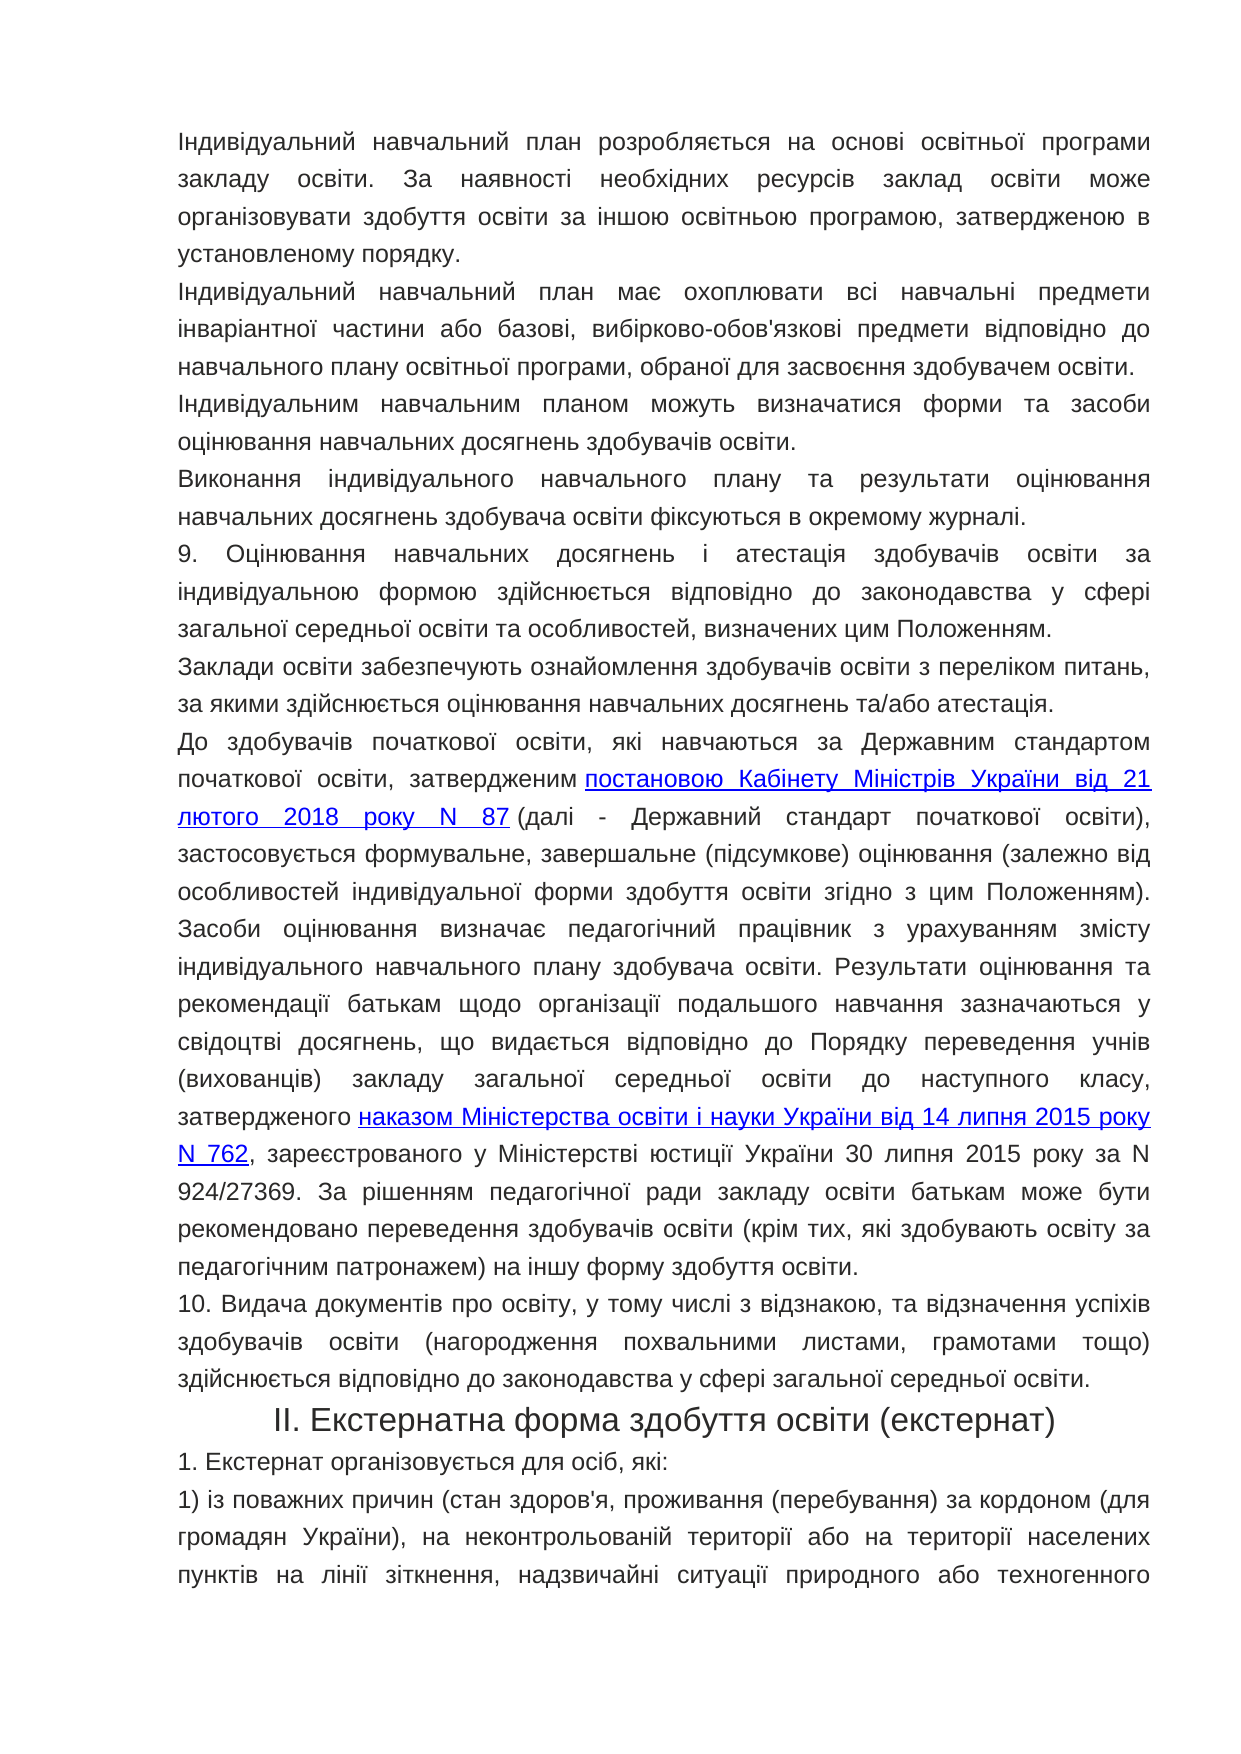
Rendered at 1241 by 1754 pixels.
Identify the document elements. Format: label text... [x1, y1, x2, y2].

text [177, 1476, 1152, 1588]
text Виконання індивідуального навчального плану та результати оцінювання навчальних досягнень здобувача освіти фіксуються в окремому журналі. [177, 456, 1152, 531]
text 1. Екстернат організовується для осіб, які: [177, 1438, 1152, 1476]
text Індивідуальний навчальний план розробляється на основі освітньої програми закладу освіти. За наявності необхідних ресурсів заклад освіти може організовувати здобуття освіти за іншою освітньою програмою, затвердженою в установленому порядку. [177, 118, 1152, 268]
text II. Екстернатна форма здобуття освіти (екстернат) [177, 1393, 1152, 1438]
text Заклади освіти забезпечують ознайомлення здобувачів освіти з переліком питань, за якими здійснюється оцінювання навчальних досягнень та/або атестація. [177, 643, 1152, 718]
text До здобувачів початкової освіти, які навчаються за Державним стандартом початкової освіти, затвердженим постановою Кабінету Міністрів України від 21 лютого 2018 року N 87 (далі - Державний стандарт початкової освіти), застосовується формувальне, завершальне (підсумкове) оцінювання (залежно від особливостей індивідуальної форми здобуття освіти згідно з цим Положенням). Засоби оцінювання визначає педагогічний працівник з урахуванням змісту індивідуального навчального плану здобувача освіти. Результати оцінювання та рекомендації батькам щодо організації подальшого навчання зазначаються у свідоцтві досягнень, що видається відповідно до Порядку переведення учнів (вихованців) закладу загальної середньої освіти до наступного класу, затвердженого наказом Міністерства освіти і науки України від 14 липня 2015 року N 762, зареєстрованого у Міністерстві юстиції України 30 липня 2015 року за N 924/27369. За рішенням педагогічної ради закладу освіти батькам може бути рекомендовано переведення здобувачів освіти (крім тих, які здобувають освіту за педагогічним патронажем) на іншу форму здобуття освіти. [177, 718, 1152, 1281]
text 10. Видача документів про освіту, у тому числі з відзнакою, та відзначення успіхів здобувачів освіти (нагородження похвальними листами, грамотами тощо) здійснюється відповідно до законодавства у сфері загальної середньої освіти. [177, 1281, 1152, 1393]
text Індивідуальним навчальним планом можуть визначатися форми та засоби оцінювання навчальних досягнень здобувачів освіти. [177, 381, 1152, 456]
text Індивідуальний навчальний план має охоплювати всі навчальні предмети інваріантної частини або базові, вибірково-обов'язкові предмети відповідно до навчального плану освітньої програми, обраної для засвоєння здобувачем освіти. [177, 268, 1152, 381]
text 9. Оцінювання навчальних досягнень і атестація здобувачів освіти за індивідуальною формою здійснюється відповідно до законодавства у сфері загальної середньої освіти та особливостей, визначених цим Положенням. [177, 531, 1152, 643]
